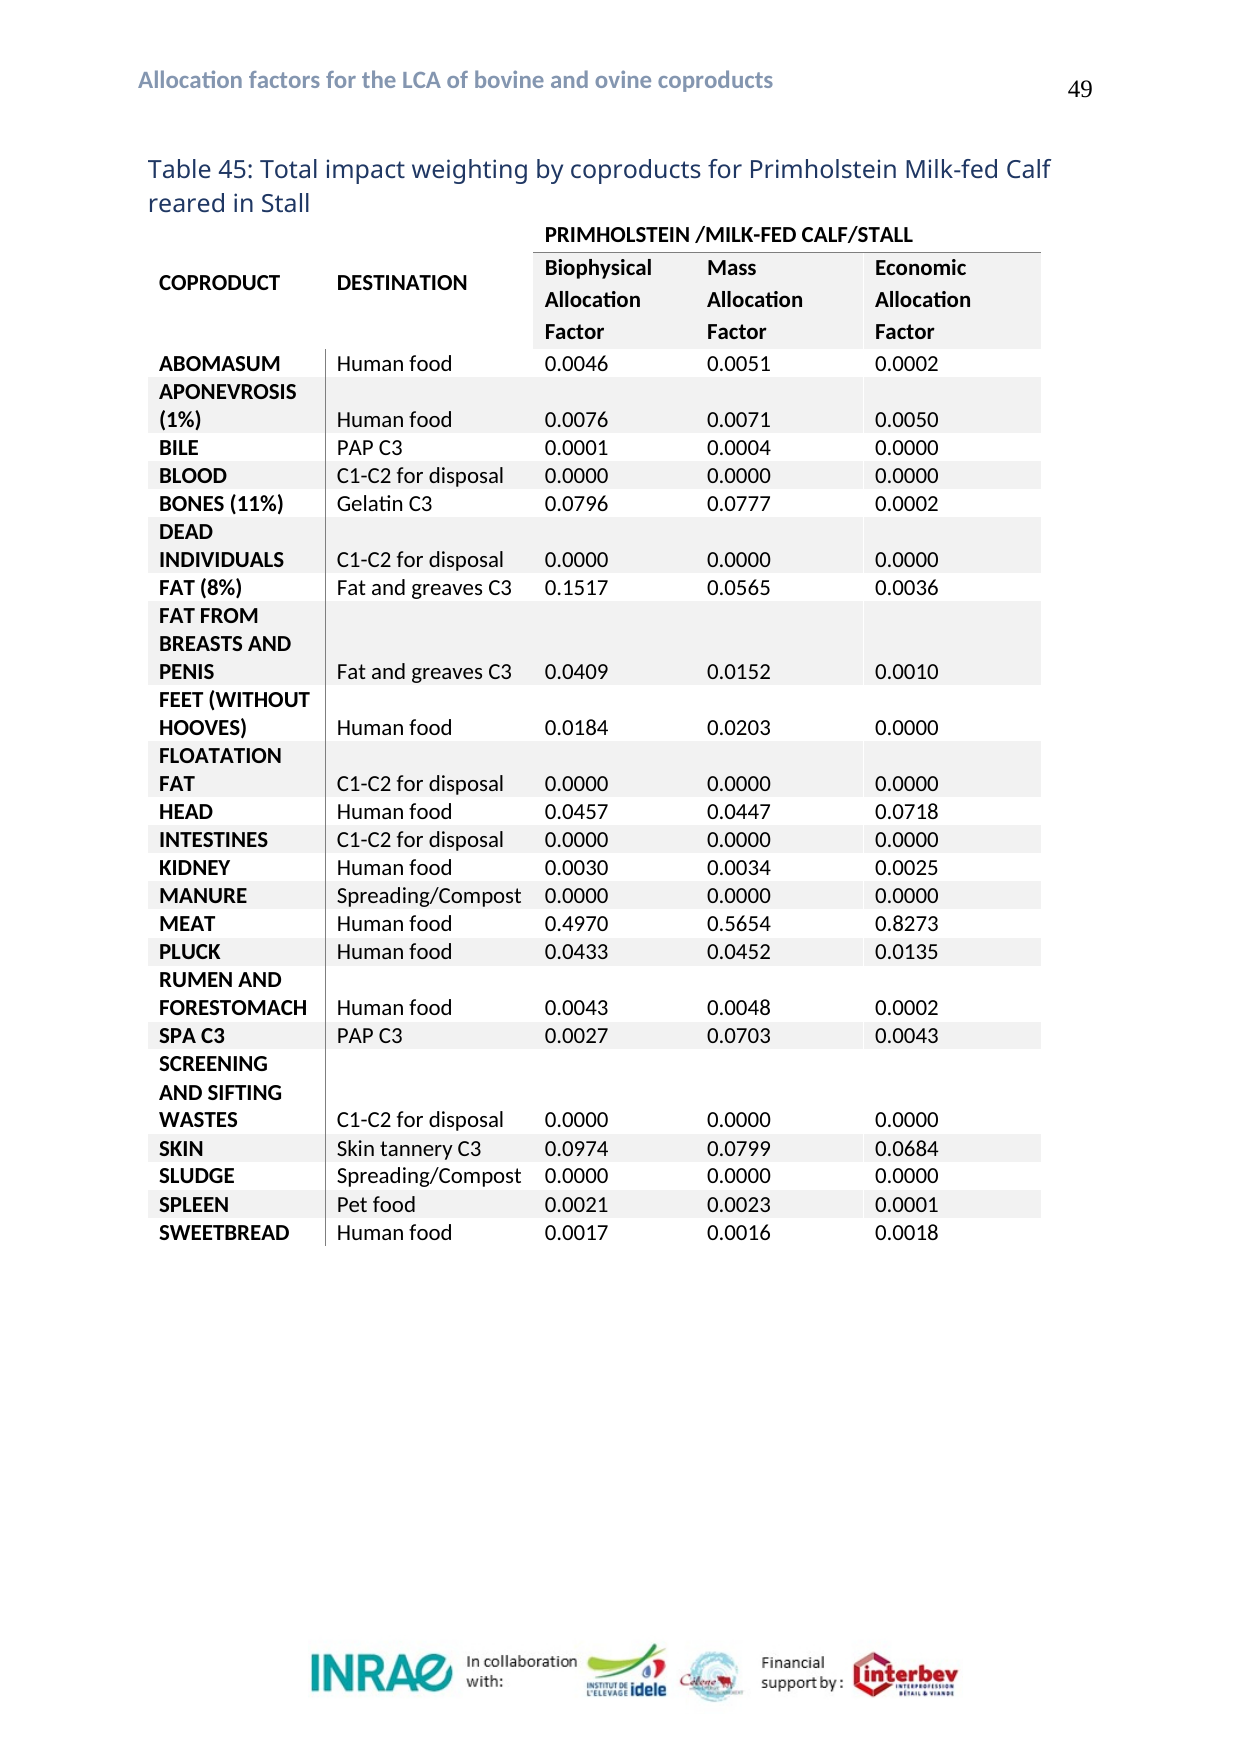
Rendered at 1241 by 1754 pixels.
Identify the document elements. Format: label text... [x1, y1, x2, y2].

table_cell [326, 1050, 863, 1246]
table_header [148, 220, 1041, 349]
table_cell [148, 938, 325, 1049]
subtitle Table 45: Total impact weighting by coproducts for Primholstein Milk-fed Calf reared in Stall [148, 152, 1093, 220]
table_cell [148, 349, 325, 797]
picture [306, 1635, 963, 1713]
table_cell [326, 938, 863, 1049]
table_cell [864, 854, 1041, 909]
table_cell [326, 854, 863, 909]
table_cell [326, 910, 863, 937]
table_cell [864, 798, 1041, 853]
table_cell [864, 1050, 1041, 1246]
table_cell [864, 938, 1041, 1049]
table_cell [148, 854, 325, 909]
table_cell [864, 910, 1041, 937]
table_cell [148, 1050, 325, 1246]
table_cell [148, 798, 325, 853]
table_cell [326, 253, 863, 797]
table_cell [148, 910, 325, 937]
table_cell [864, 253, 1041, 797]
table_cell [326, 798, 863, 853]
